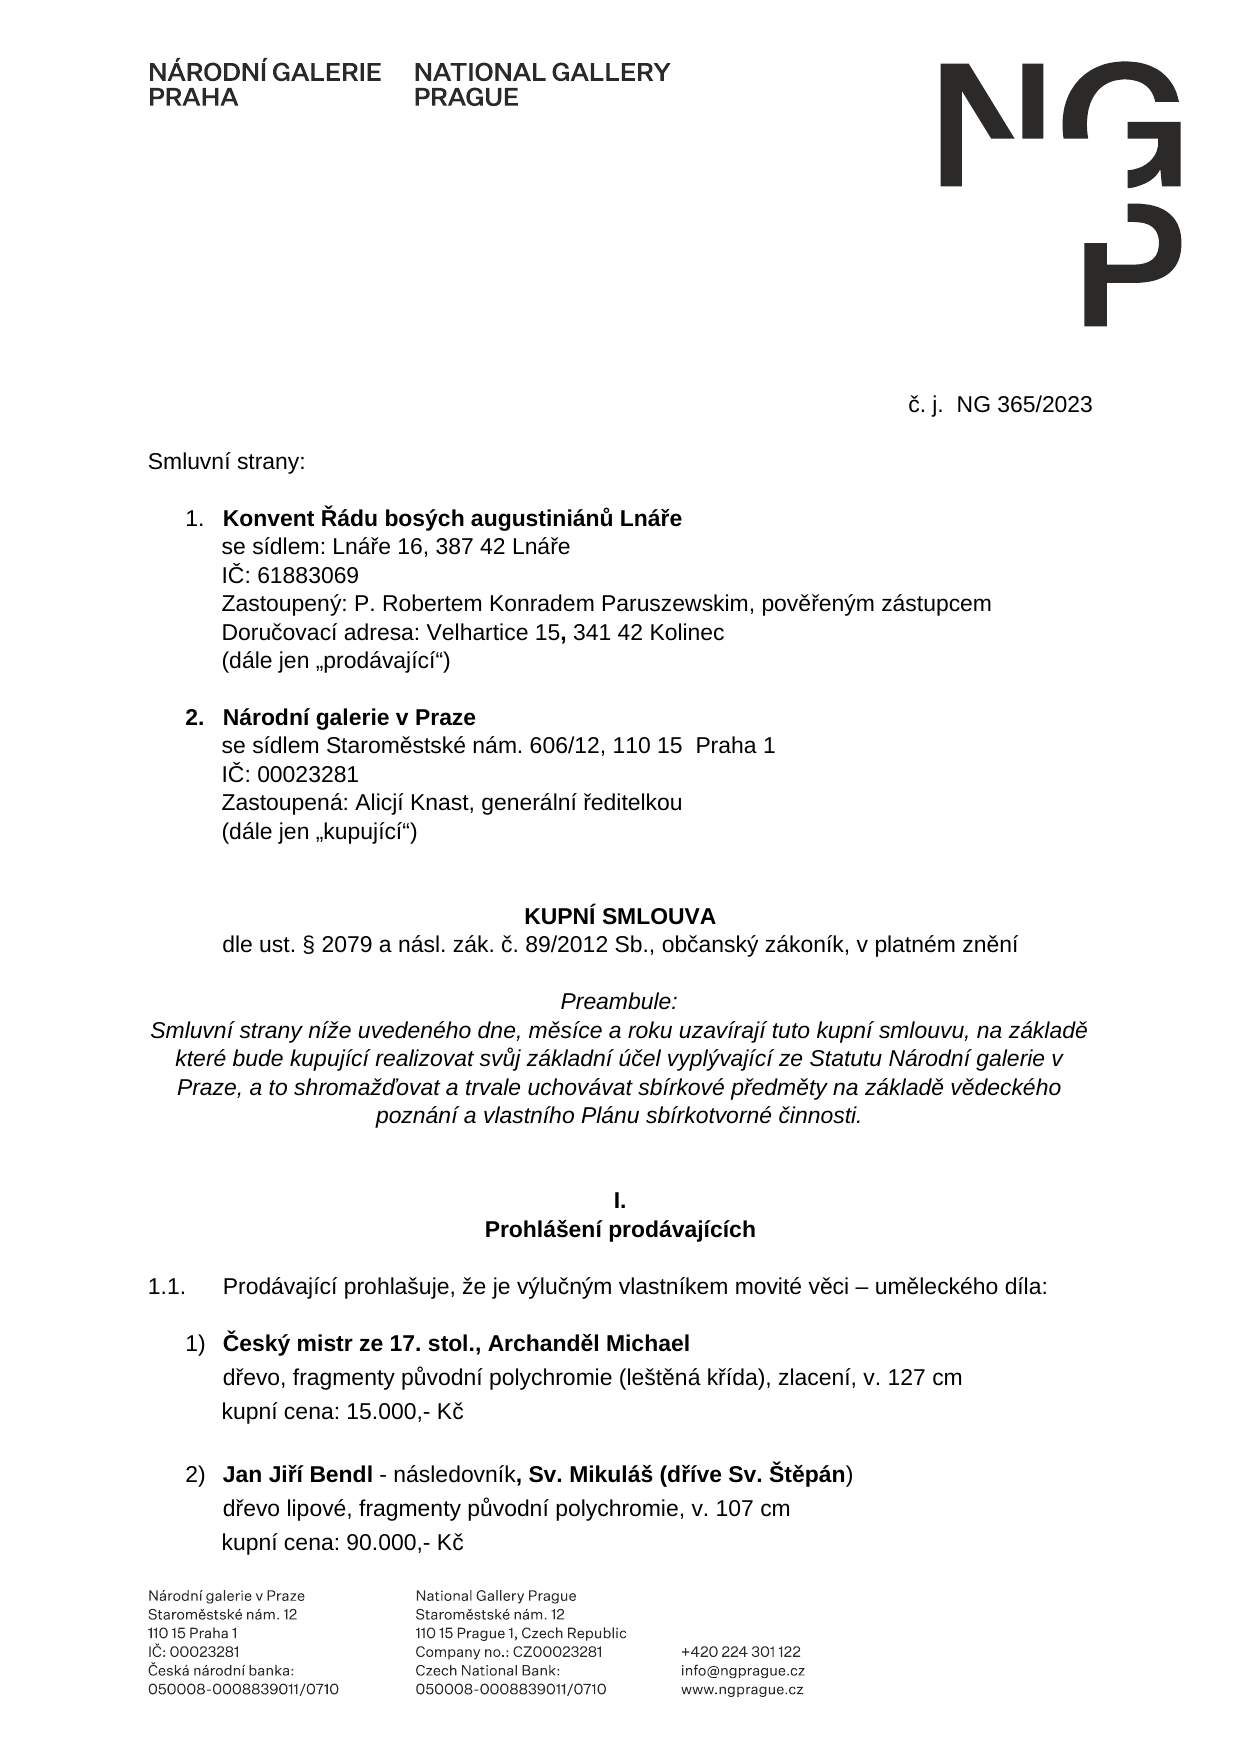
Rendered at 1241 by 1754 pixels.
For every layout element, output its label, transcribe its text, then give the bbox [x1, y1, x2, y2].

text kupní cena: 90.000,- Kč [215, 1529, 1093, 1556]
text dle ust. § 2079 a násl. zák. č. 89/2012 Sb., občanský zákoník, v platném znění [148, 931, 1093, 958]
text (dále jen „prodávající“) [148, 647, 1093, 673]
list Jan Jiří Bendl - následovník, Sv. Mikuláš (dříve Sv. Štěpán) [185, 1461, 1093, 1487]
list Národní galerie v Praze [185, 704, 1093, 730]
text č. j. NG 365/2023 [148, 391, 1093, 417]
list dřevo lipové, fragmenty původní polychromie, v. 107 cm [223, 1495, 1093, 1521]
text Doručovací adresa: Velhartice 15, 341 42 Kolinec [148, 618, 1093, 645]
list dřevo, fragmenty původní polychromie (leštěná křída), zlacení, v. 127 cm [223, 1364, 1093, 1390]
text kupní cena: 15.000,- Kč [215, 1398, 1093, 1424]
list Konvent Řádu bosých augustiniánů Lnáře [185, 505, 1093, 531]
text IČ: 00023281 [148, 761, 1093, 787]
text I. [148, 1187, 1093, 1214]
text Zastoupený: P. Robertem Konradem Paruszewskim, pověřeným zástupcem [148, 590, 1093, 616]
text se sídlem Staroměstské nám. 606/12, 110 15 Praha 1 [148, 732, 1093, 759]
text se sídlem: Lnáře 16, 387 42 Lnáře [148, 533, 1093, 559]
text Smluvní strany: [148, 448, 1093, 474]
text KUPNÍ SMLOUVA [148, 903, 1093, 929]
list Český mistr ze 17. stol., Archanděl Michael [185, 1329, 1093, 1356]
text Zastoupená: Alicjí Knast, generální ředitelkou [148, 789, 1093, 816]
list Prodávající prohlašuje, že je výlučným vlastníkem movité věci – uměleckého díla: [148, 1273, 1093, 1299]
text IČ: 61883069 [148, 562, 1093, 588]
text Smluvní strany níže uvedeného dne, měsíce a roku uzavírají tuto kupní smlouvu, na základě které bude kupující realizovat svůj základní účel vyplývající ze Statutu Národní galerie v Praze, a to shromažďovat a trvale uchovávat sbírkové předměty na základě vědeckého poznání a vlastního Plánu sbírkotvorné činnosti. [148, 1017, 1093, 1128]
text (dále jen „kupující“) [148, 818, 1093, 844]
text Prohlášení prodávajících [148, 1216, 1093, 1242]
text Preambule: [148, 988, 1093, 1014]
